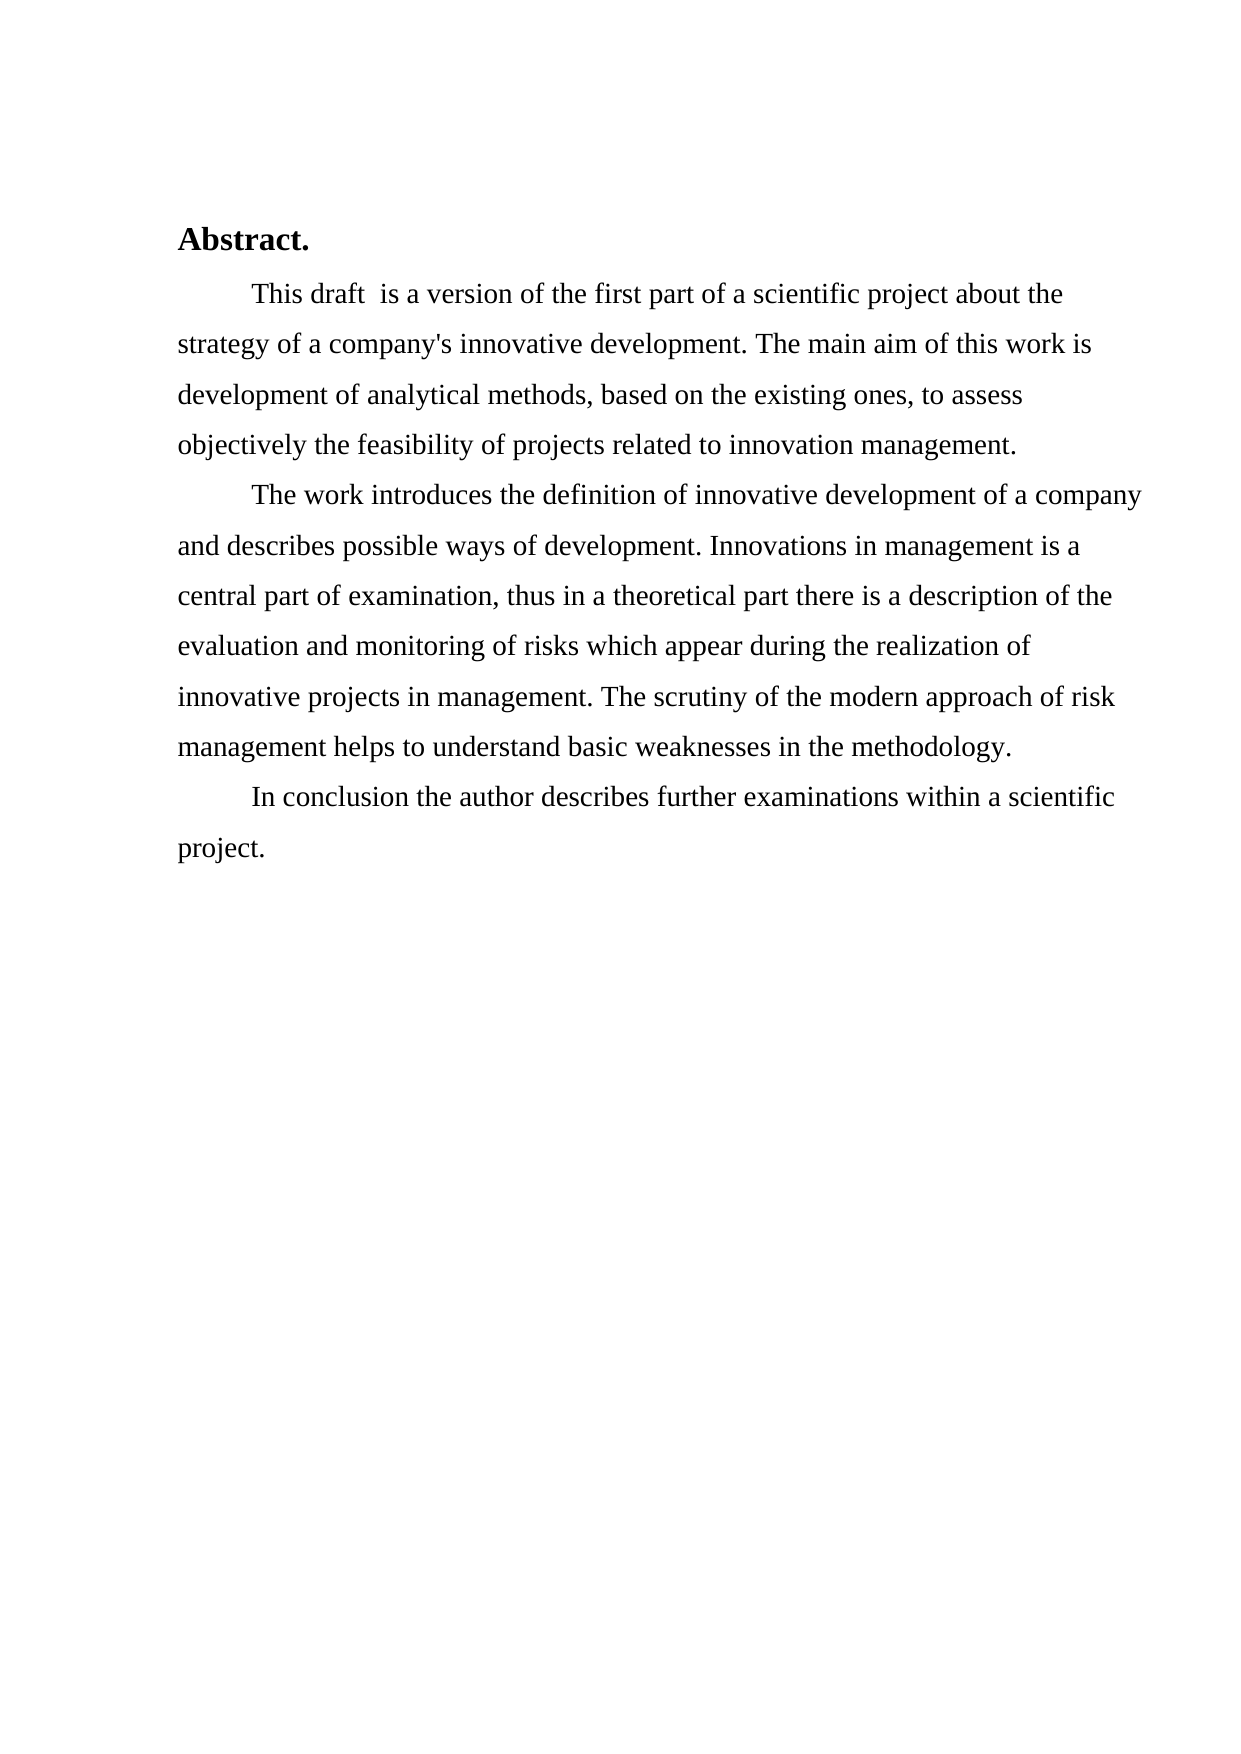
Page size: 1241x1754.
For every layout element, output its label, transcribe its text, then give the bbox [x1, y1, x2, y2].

text In conclusion the author describes further examinations within a scientific project. [177, 779, 1152, 863]
text This draft is a version of the first part of a scientific project about the strategy of a company's innovative development. The main aim of this work is development of analytical methods, based on the existing ones, to assess objectively the feasibility of projects related to innovation management. [177, 276, 1152, 461]
text The work introduces the definition of innovative development of a company and describes possible ways of development. Innovations in management is a central part of examination, thus in a theoretical part there is a description of the evaluation and monitoring of risks which appear during the realization of innovative projects in management. The scrutiny of the modern approach of risk management helps to understand basic weaknesses in the methodology. [177, 477, 1152, 763]
text Abstract. [177, 219, 1152, 257]
